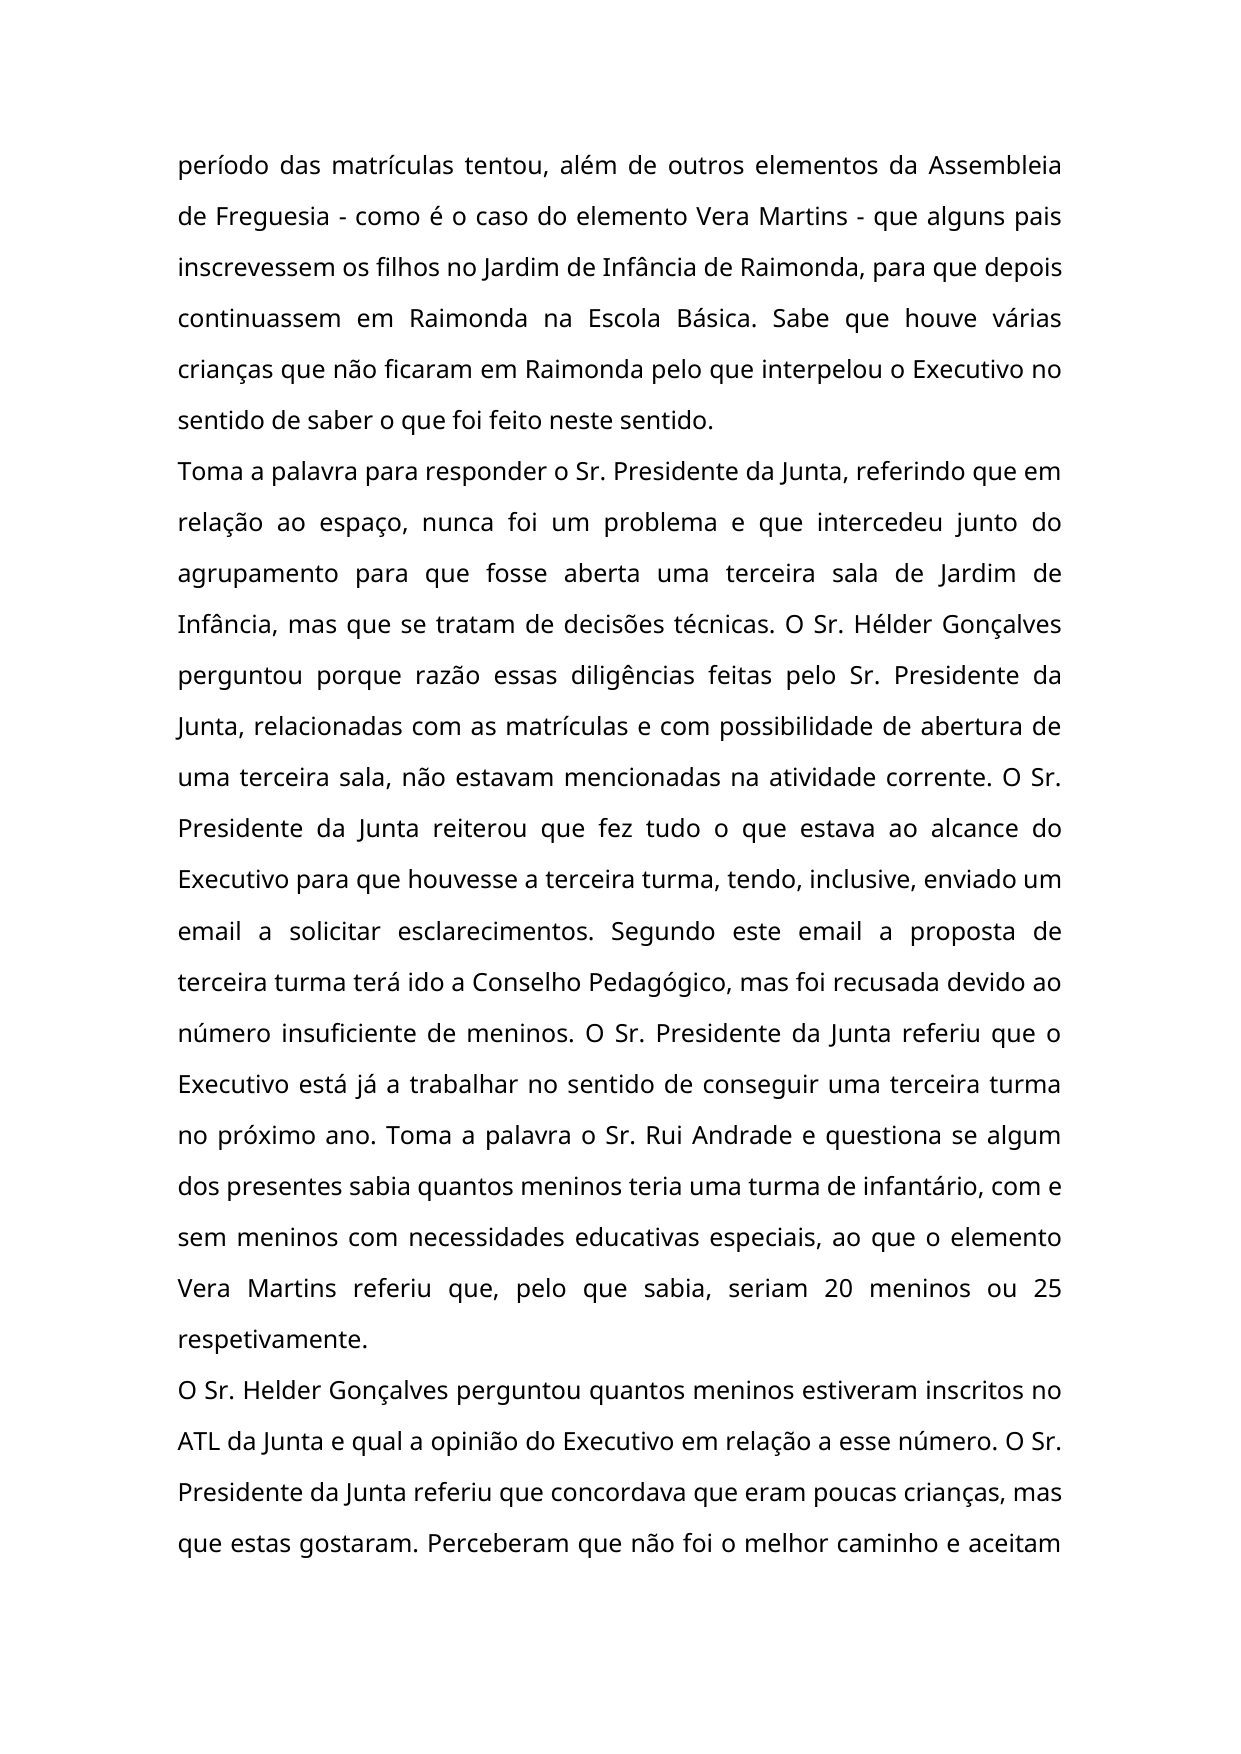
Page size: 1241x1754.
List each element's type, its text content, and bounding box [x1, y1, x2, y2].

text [177, 148, 1063, 437]
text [177, 1373, 1063, 1560]
text Toma a palavra para responder o Sr. Presidente da Junta, referindo que em relação ao espaço, nunca foi um problema e que intercedeu junto do agrupamento para que fosse aberta uma terceira sala de Jardim de Infância, mas que se tratam de decisões técnicas. O Sr. Hélder Gonçalves perguntou porque razão essas diligências feitas pelo Sr. Presidente da Junta, relacionadas com as matrículas e com possibilidade de abertura de uma terceira sala, não estavam mencionadas na atividade corrente. O Sr. Presidente da Junta reiterou que fez tudo o que estava ao alcance do Executivo para que houvesse a terceira turma, tendo, inclusive, enviado um email a solicitar esclarecimentos. Segundo este email a proposta de terceira turma terá ido a Conselho Pedagógico, mas foi recusada devido ao número insuficiente de meninos. O Sr. Presidente da Junta referiu que o Executivo está já a trabalhar no sentido de conseguir uma terceira turma no próximo ano. Toma a palavra o Sr. Rui Andrade e questiona se algum dos presentes sabia quantos meninos teria uma turma de infantário, com e sem meninos com necessidades educativas especiais, ao que o elemento Vera Martins referiu que, pelo que sabia, seriam 20 meninos ou 25 respetivamente. [177, 454, 1063, 1356]
